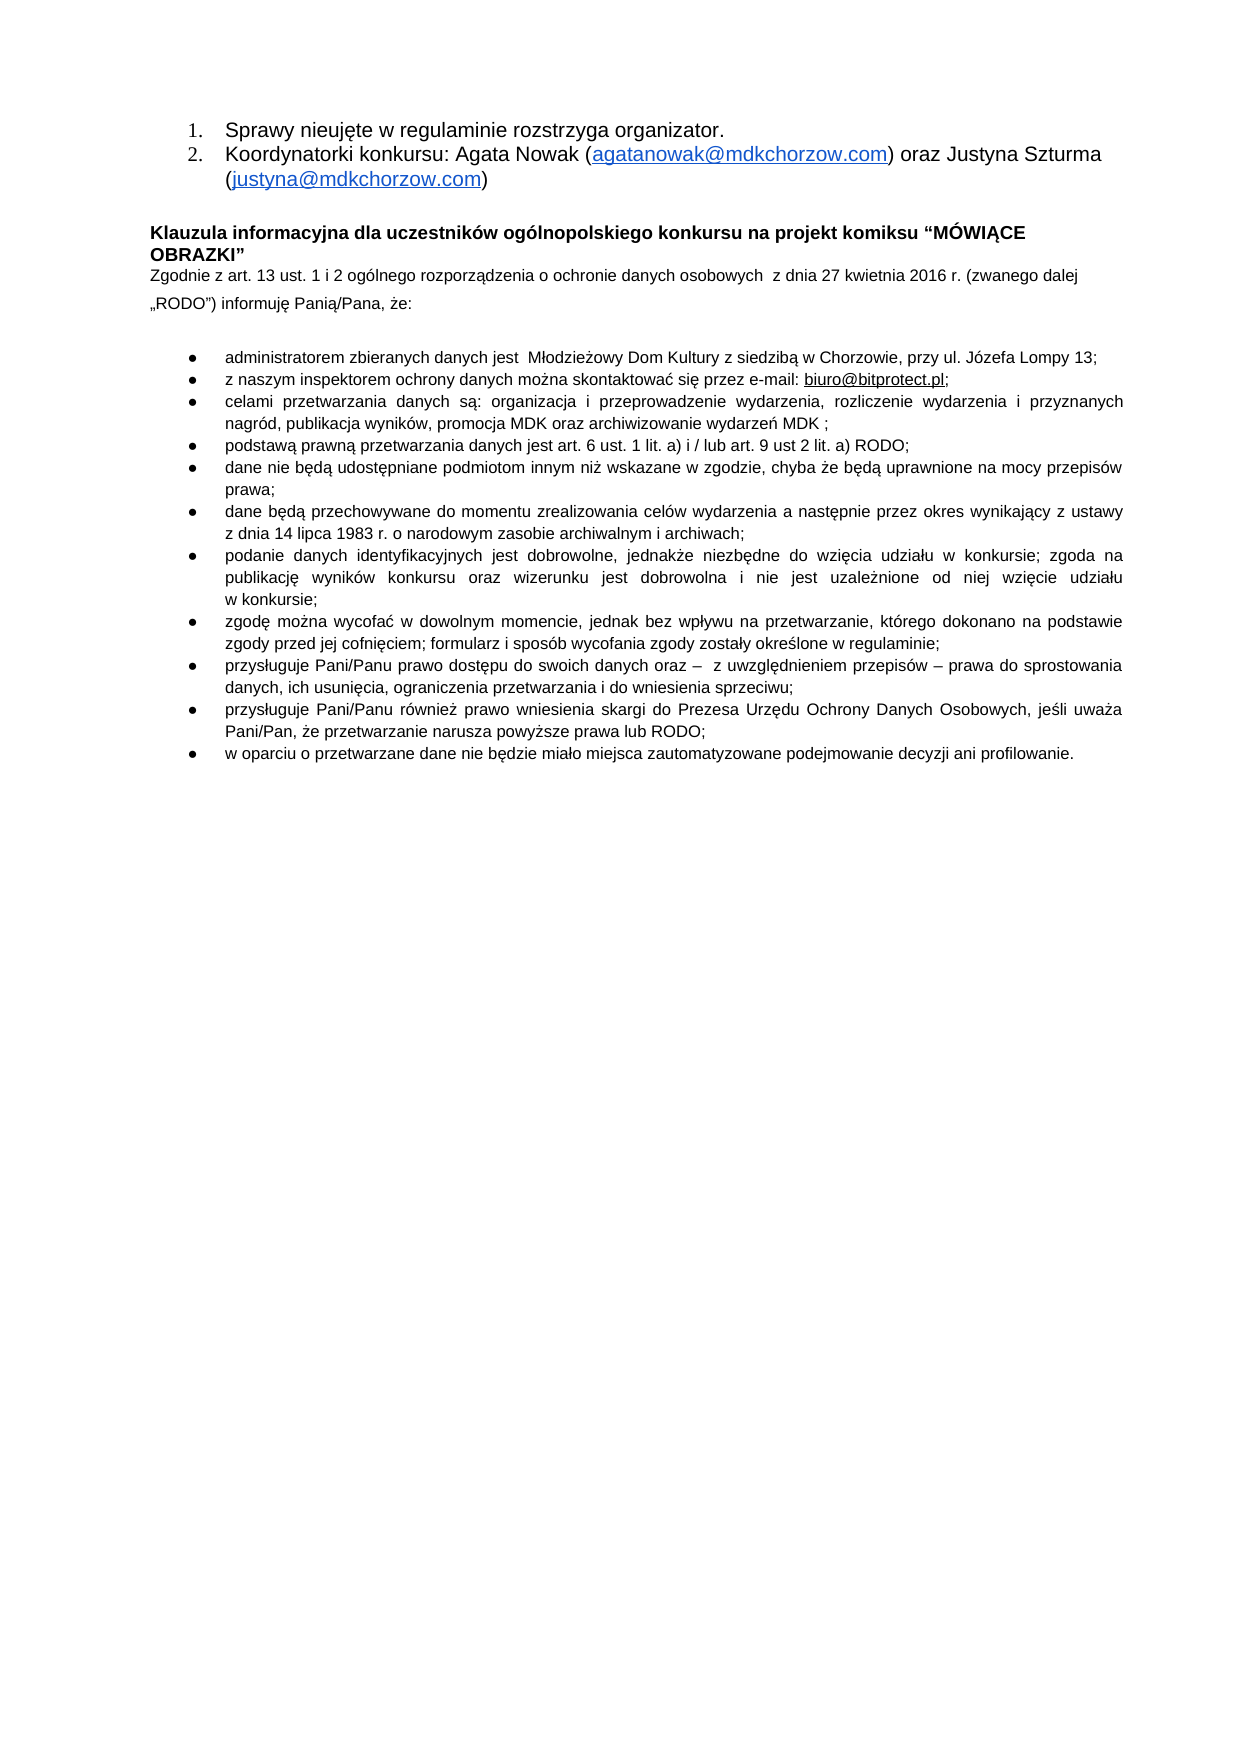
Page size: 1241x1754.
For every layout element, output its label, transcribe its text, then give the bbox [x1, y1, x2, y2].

text Zgodnie z art. 13 ust. 1 i 2 ogólnego rozporządzenia o ochronie danych osobowych z dnia 27 kwietnia 2016 r. (zwanego dalej „RODO”) informuję Panią/Pana, że: [150, 265, 1124, 313]
list celami przetwarzania danych są: organizacja i przeprowadzenie wydarzenia, rozliczenie wydarzenia i przyznanych nagród, publikacja wyników, promocja MDK oraz archiwizowanie wydarzeń MDK ; [187, 392, 1124, 433]
list przysługuje Pani/Panu prawo dostępu do swoich danych oraz – z uwzględnieniem przepisów – prawa do sprostowania danych, ich usunięcia, ograniczenia przetwarzania i do wniesienia sprzeciwu; [187, 656, 1124, 697]
list dane nie będą udostępniane podmiotom innym niż wskazane w zgodzie, chyba że będą uprawnione na mocy przepisów prawa; [187, 458, 1124, 499]
list zgodę można wycofać w dowolnym momencie, jednak bez wpływu na przetwarzanie, którego dokonano na podstawie zgody przed jej cofnięciem; formularz i sposób wycofania zgody zostały określone w regulaminie; [187, 612, 1124, 653]
text Klauzula informacyjna dla uczestników ogólnopolskiego konkursu na projekt komiksu “MÓWIĄCE OBRAZKI” [150, 222, 1114, 265]
list Sprawy nieujęte w regulaminie rozstrzyga organizator. [187, 118, 1126, 142]
list dane będą przechowywane do momentu zrealizowania celów wydarzenia a następnie przez okres wynikający z ustawy z dnia 14 lipca 1983 r. o narodowym zasobie archiwalnym i archiwach; [187, 502, 1124, 543]
list w oparciu o przetwarzane dane nie będzie miało miejsca zautomatyzowane podejmowanie decyzji ani profilowanie. [187, 743, 1124, 763]
list administratorem zbieranych danych jest Młodzieżowy Dom Kultury z siedzibą w Chorzowie, przy ul. Józefa Lompy 13; [187, 348, 1124, 367]
list podanie danych identyfikacyjnych jest dobrowolne, jednakże niezbędne do wzięcia udziału w konkursie; zgoda na publikację wyników konkursu oraz wizerunku jest dobrowolna i nie jest uzależnione od niej wzięcie udziału w konkursie; [187, 546, 1124, 609]
list Koordynatorki konkursu: Agata Nowak (agatanowak@mdkchorzow.com) oraz Justyna Szturma (justyna@mdkchorzow.com) [187, 142, 1114, 190]
list przysługuje Pani/Panu również prawo wniesienia skargi do Prezesa Urzędu Ochrony Danych Osobowych, jeśli uważa Pani/Pan, że przetwarzanie narusza powyższe prawa lub RODO; [187, 699, 1124, 741]
list z naszym inspektorem ochrony danych można skontaktować się przez e-mail: biuro@bitprotect.pl; [187, 370, 1124, 389]
list podstawą prawną przetwarzania danych jest art. 6 ust. 1 lit. a) i / lub art. 9 ust 2 lit. a) RODO; [187, 436, 1124, 455]
